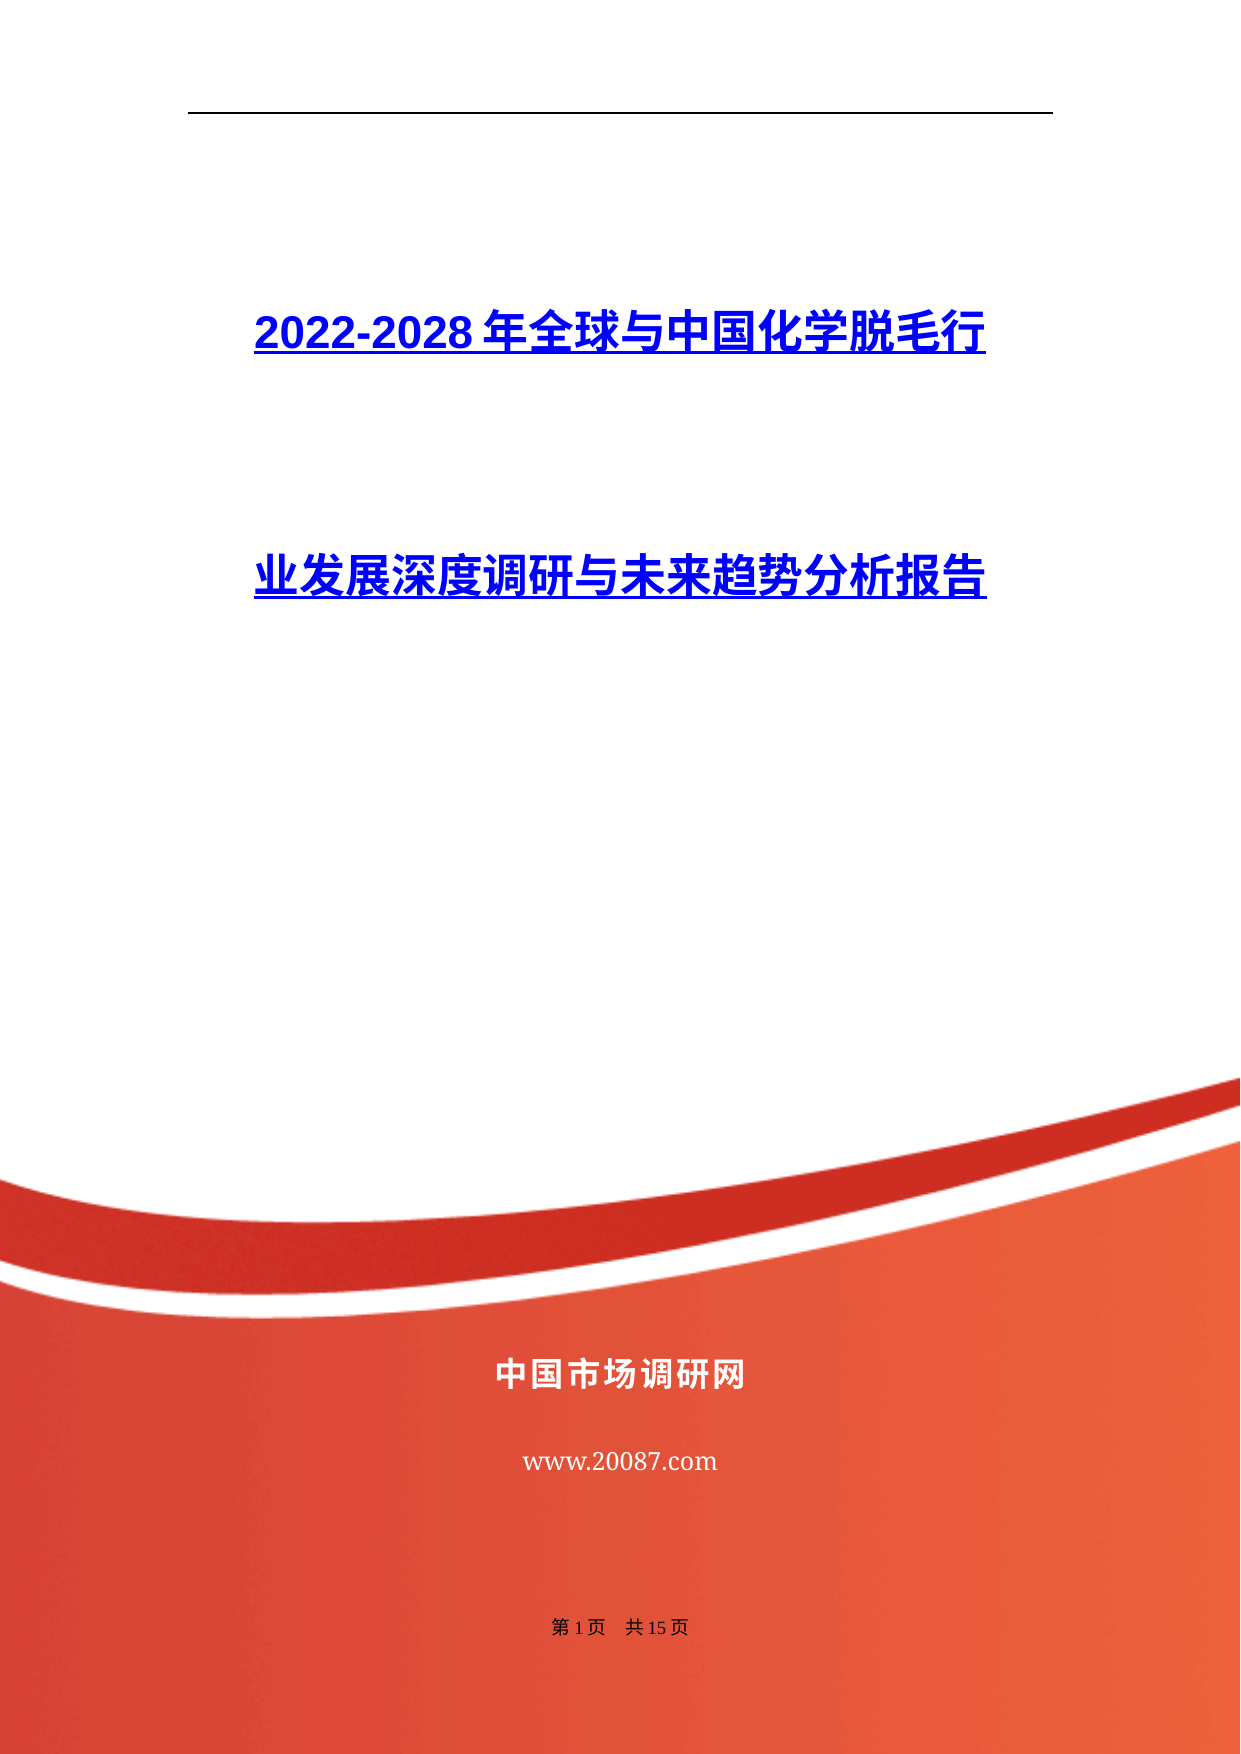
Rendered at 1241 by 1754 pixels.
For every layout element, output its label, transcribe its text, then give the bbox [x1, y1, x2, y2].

table_header 2022-2028年全球与中国化学脱毛行业发展深度调研与未来趋势分析报告 [188, 207, 1053, 773]
text www.20087.com [187, 1428, 1053, 1493]
picture [0, 1006, 1241, 1754]
subtitle 中国市场调研网 [187, 1339, 1053, 1404]
